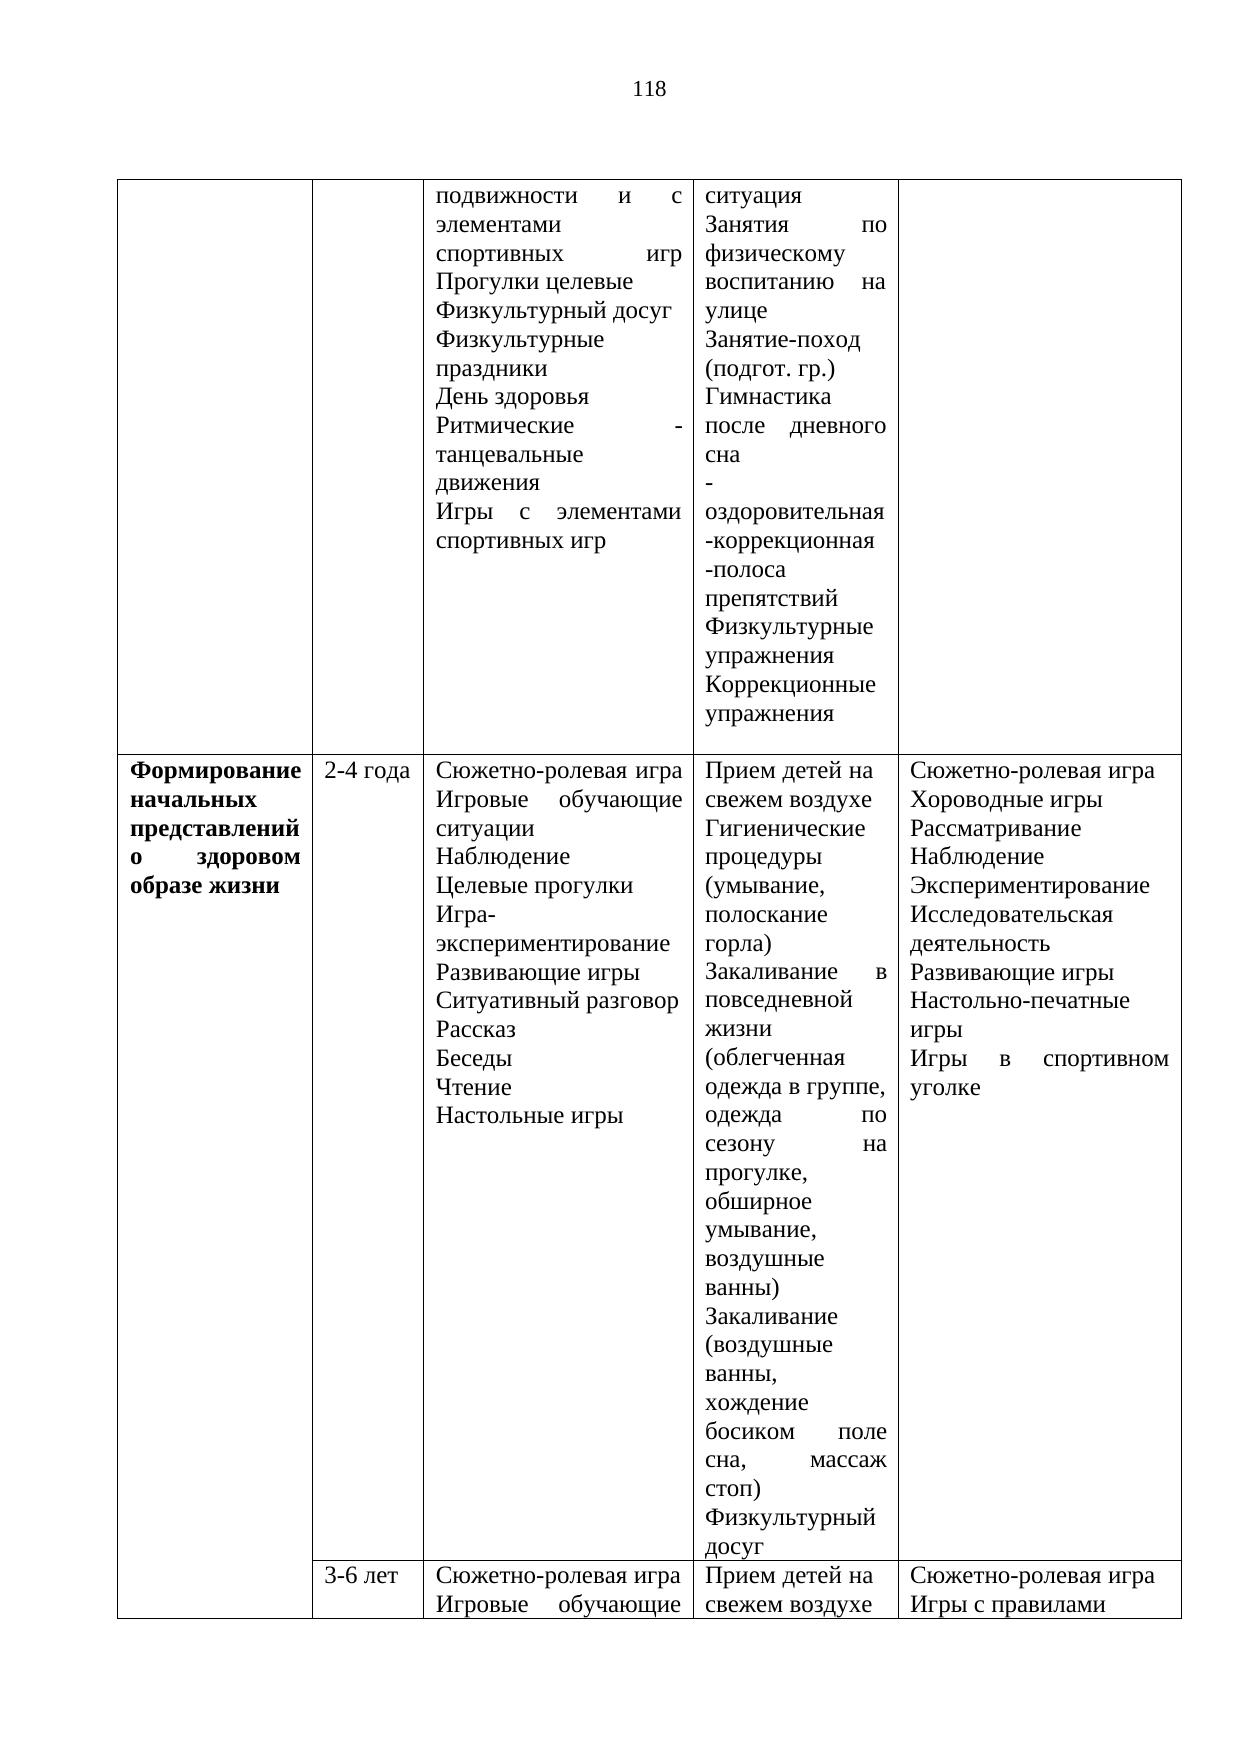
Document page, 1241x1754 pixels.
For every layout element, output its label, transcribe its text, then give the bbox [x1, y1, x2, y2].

table_header [313, 180, 423, 754]
table_cell Сюжетно-ролевая игра Игры с правилами [899, 1561, 1181, 1618]
table_header ситуация Занятия по физическому воспитанию на улице Занятие-поход (подгот. гр.) Гимнастика после дневного сна - оздоровительная -коррекционная -полоса препятствий Физкультурные упражнения Коррекционные упражнения [694, 180, 898, 754]
table_cell Прием детей на свежем воздухе [694, 1561, 898, 1618]
table_cell Сюжетно-ролевая игра Игровые обучающие [424, 1561, 693, 1618]
table_cell Формирование начальных представлений о здоровом образе жизни [118, 755, 312, 1618]
table_cell 2-4 года [313, 755, 423, 1559]
table_header подвижности и с элементами спортивных игр Прогулки целевые Физкультурный досуг Физкультурные праздники День здоровья Ритмические - танцевальные движения Игры с элементами спортивных игр [424, 180, 693, 754]
table_header [899, 180, 1181, 754]
table_cell Прием детей на свежем воздухе Гигиенические процедуры (умывание, полоскание горла) Закаливание в повседневной жизни (облегченная одежда в группе, одежда по сезону на прогулке, обширное умывание, воздушные ванны) Закаливание (воздушные ванны, хождение босиком поле сна, массаж стоп) Физкультурный досуг [694, 755, 898, 1559]
table_cell 3-6 лет [313, 1561, 423, 1618]
table_cell Сюжетно-ролевая игра Игровые обучающие ситуации Наблюдение Целевые прогулки Игра- экспериментирование Развивающие игры Ситуативный разговор Рассказ Беседы Чтение Настольные игры [424, 755, 693, 1559]
table_cell Сюжетно-ролевая игра Хороводные игры Рассматривание Наблюдение Экспериментирование Исследовательская деятельность Развивающие игры Настольно-печатные игры Игры в спортивном уголке [899, 755, 1181, 1559]
table_header [118, 180, 312, 754]
